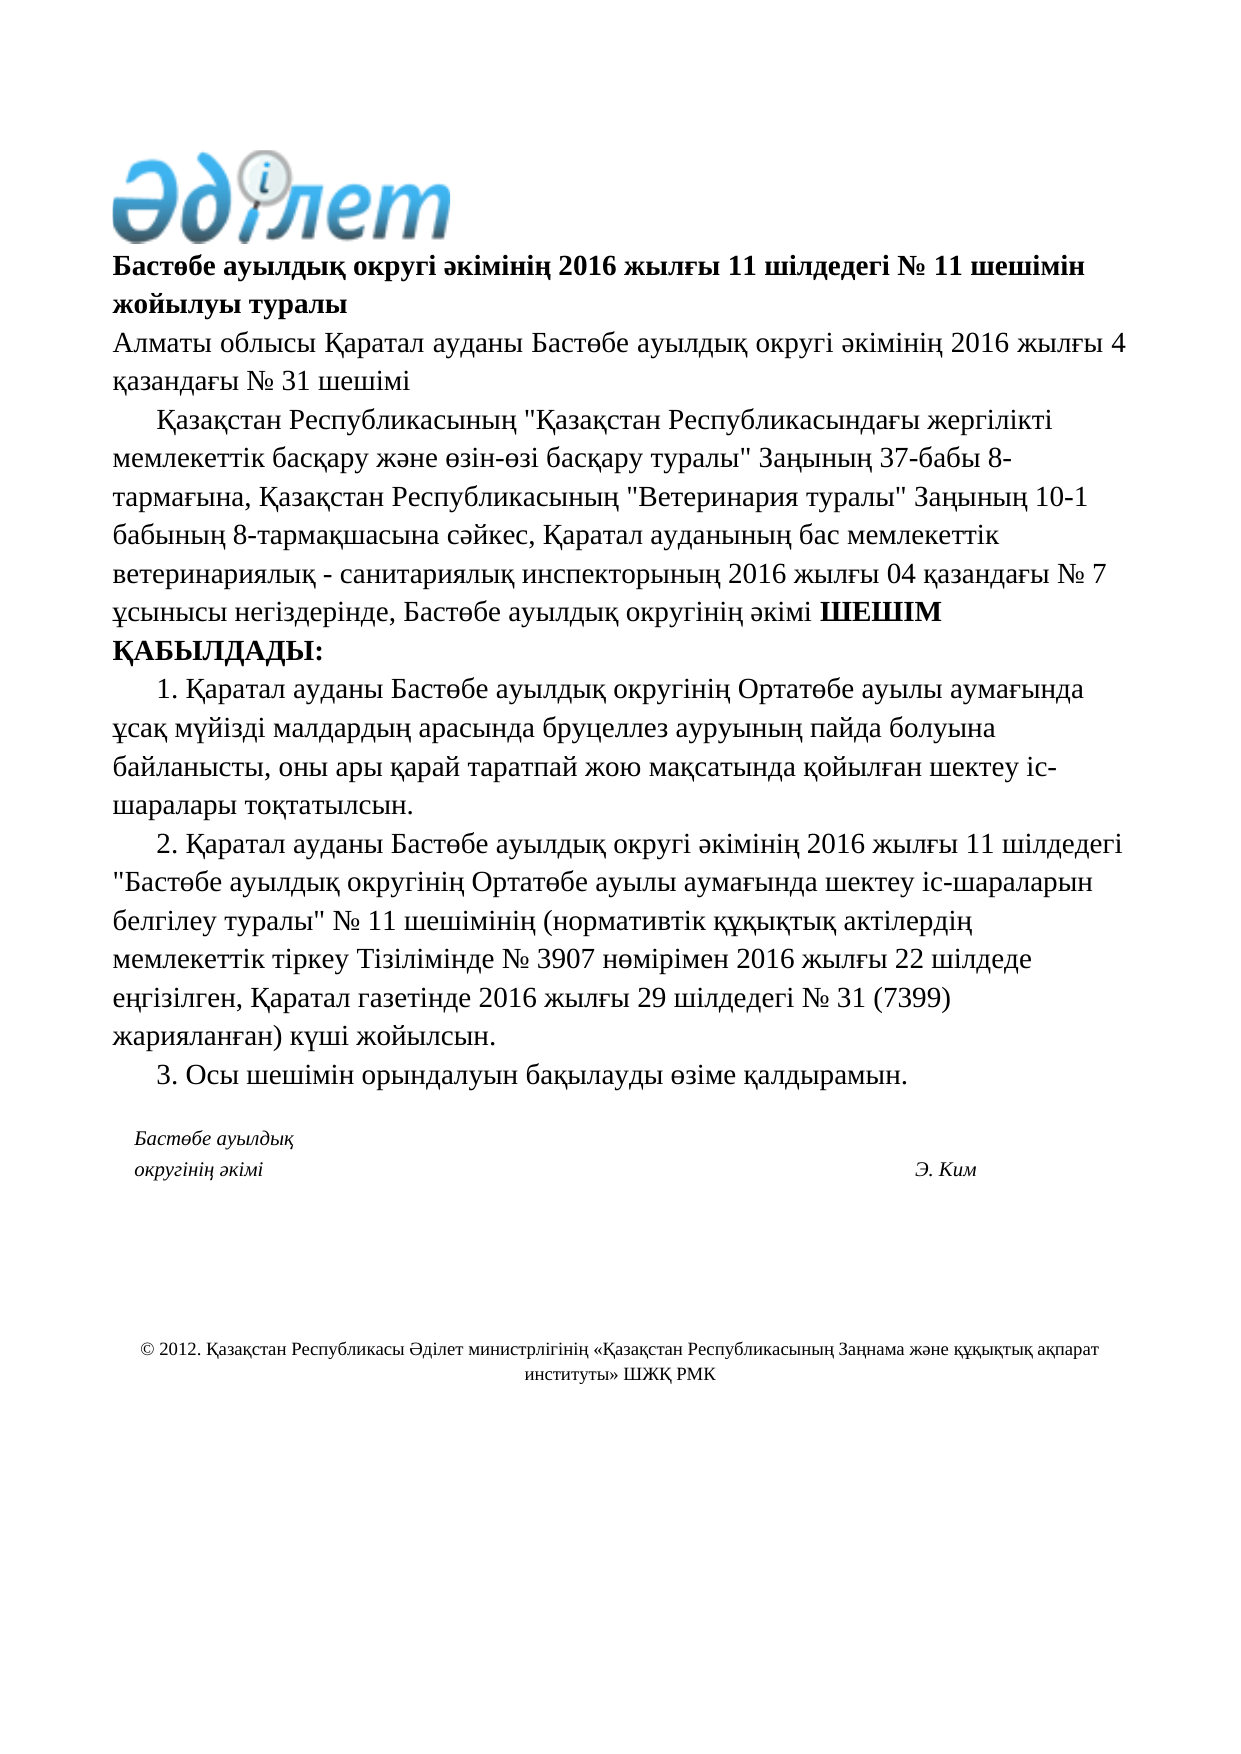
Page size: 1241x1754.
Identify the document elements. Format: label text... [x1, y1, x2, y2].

text © 2012. Қазақстан Республикасы Әділет министрлігінің «Қазақстан Республикасының Заңнама және құқықтық ақпарат институты» ШЖҚ РМК [112, 1338, 1128, 1384]
table_header Бастөбе ауылдық [101, 1125, 1240, 1156]
text Бастөбе ауылдық округі әкімінің 2016 жылғы 11 шілдедегі № 11 шешімін жойылуы туралы [112, 248, 1128, 320]
table_cell округінің әкімі [101, 1156, 913, 1187]
text Қазақстан Республикасының "Қазақстан Республикасындағы жергілікті мемлекеттік басқару және өзін-өзі басқару туралы" Заңының 37-бабы 8-тармағына, Қазақстан Республикасының "Ветеринария туралы" Заңының 10-1 бабының 8-тармақшасына сәйкес, Қаратал ауданының бас мемлекеттік ветеринариялық - санитариялық инспекторының 2016 жылғы 04 қазандағы № 7 ұсынысы негіздерінде, Бастөбе ауылдық округінің әкімі ШЕШІМ ҚАБЫЛДАДЫ: 1. Қаратал ауданы Бастөбе ауылдық округінің Ортатөбе ауылы аумағында ұсақ мүйізді малдардың арасында бруцеллез ауруының пайда болуына байланысты, оны ары қарай таратпай жою мақсатында қойылған шектеу іс-шаралары тоқтатылсын. 2. Қаратал ауданы Бастөбе ауылдық округі әкімінің 2016 жылғы 11 шілдедегі "Бастөбе ауылдық округінің Ортатөбе ауылы аумағында шектеу іс-шараларын белгілеу туралы" № 11 шешімінің (нормативтік құқықтық актілердің мемлекеттік тіркеу Тізілімінде № 3907 нөмірімен 2016 жылғы 22 шілдеде еңгізілген, Қаратал газетінде 2016 жылғы 29 шілдедегі № 31 (7399) жарияланған) күші жойылсын. 3. Осы шешімін орындалуын бақылауды өзіме қалдырамын. [112, 402, 1128, 1121]
picture [112, 150, 451, 244]
table_cell Э. Ким [913, 1156, 1240, 1187]
text Алматы облысы Қаратал ауданы Бастөбе ауылдық округі әкімінің 2016 жылғы 4 қазандағы № 31 шешімі [112, 325, 1128, 397]
